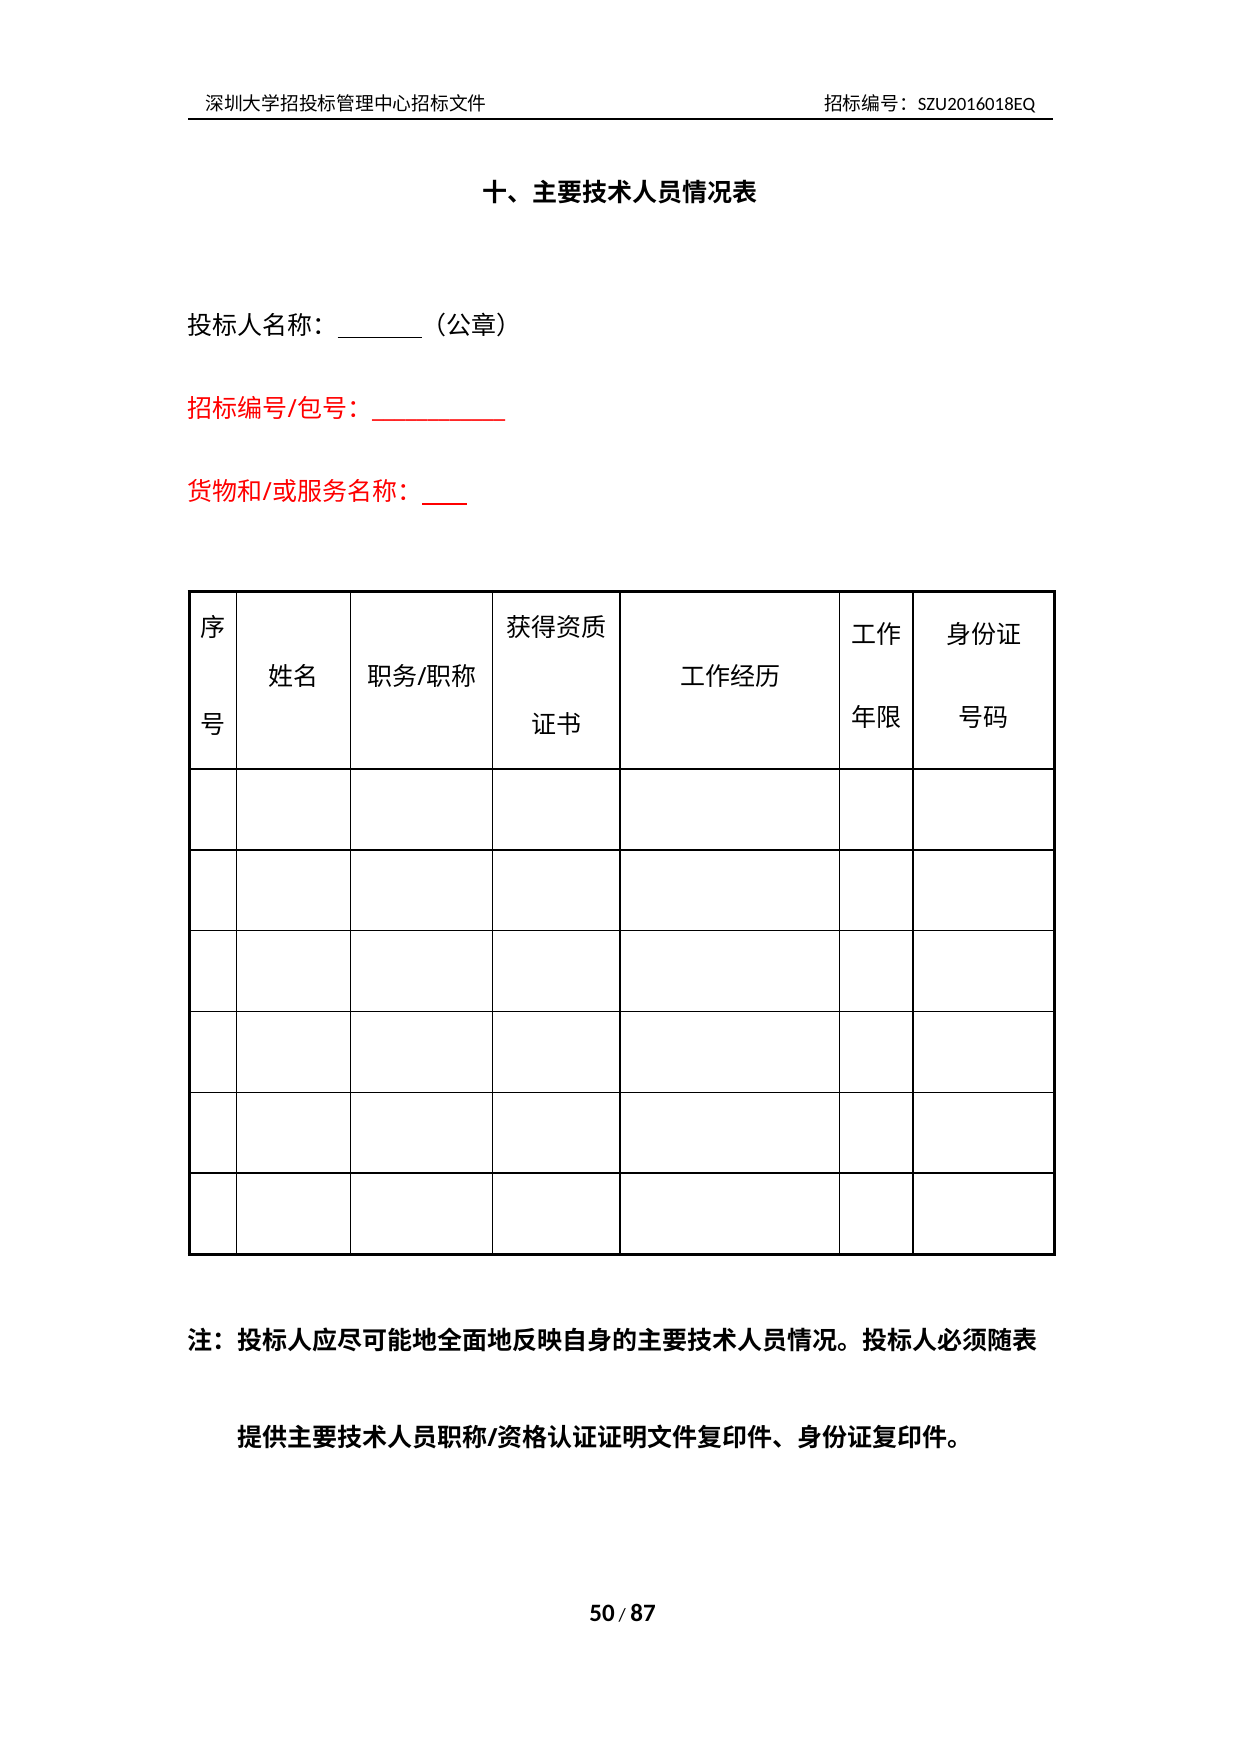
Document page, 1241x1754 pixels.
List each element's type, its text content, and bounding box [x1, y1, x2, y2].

table_cell [191, 770, 236, 849]
table_header 工作 年限 [840, 593, 912, 768]
table_cell [237, 1174, 350, 1253]
table_cell [914, 1174, 1053, 1253]
text 十、主要技术人员情况表 [187, 158, 1053, 223]
table_cell [914, 770, 1053, 849]
table_cell [237, 1012, 350, 1091]
table_header 工作经历 [621, 593, 839, 768]
table_cell [237, 1093, 350, 1172]
table_cell [237, 931, 350, 1011]
table_cell [191, 1174, 236, 1253]
table_cell [621, 931, 839, 1011]
table_cell [493, 1012, 619, 1091]
table_header 职务/职称 [351, 593, 492, 768]
table_cell [840, 1012, 912, 1091]
table_cell [840, 851, 912, 930]
table_cell [351, 1093, 492, 1172]
table_cell [840, 1093, 912, 1172]
table_cell [351, 770, 492, 849]
table_cell [914, 851, 1053, 930]
table_cell [351, 1174, 492, 1253]
table_cell [237, 770, 350, 849]
table_cell [621, 1174, 839, 1253]
table_cell [237, 851, 350, 930]
table_cell [840, 931, 912, 1011]
table_cell [621, 1093, 839, 1172]
table_cell [191, 1012, 236, 1091]
table_cell [191, 931, 236, 1011]
table_header 身份证 号码 [914, 593, 1053, 768]
text 招标编号/包号：____________ [187, 374, 1053, 439]
table_cell [840, 770, 912, 849]
table_cell [351, 851, 492, 930]
text 货物和/或服务名称： [187, 457, 1053, 522]
table_cell [493, 1174, 619, 1253]
table_cell [914, 1093, 1053, 1172]
table_cell [840, 1174, 912, 1253]
table_cell [191, 1093, 236, 1172]
table_header 序号 [191, 593, 236, 768]
table_cell [493, 1093, 619, 1172]
table_cell [351, 1012, 492, 1091]
table_cell [493, 770, 619, 849]
table_cell [621, 770, 839, 849]
table_cell [914, 931, 1053, 1011]
table_cell [493, 931, 619, 1011]
table_header 获得资质证书 [493, 593, 619, 768]
text 投标人名称： （公章） [187, 291, 1053, 356]
table_cell [191, 851, 236, 930]
table_header 姓名 [237, 593, 350, 768]
table_cell [621, 1012, 839, 1091]
table_cell [914, 1012, 1053, 1091]
table_cell [493, 851, 619, 930]
table_cell [621, 851, 839, 930]
table_cell [351, 931, 492, 1011]
text 注：投标人应尽可能地全面地反映自身的主要技术人员情况。投标人必须随表提供主要技术人员职称/资格认证证明文件复印件、身份证复印件。 [187, 1306, 1053, 1468]
